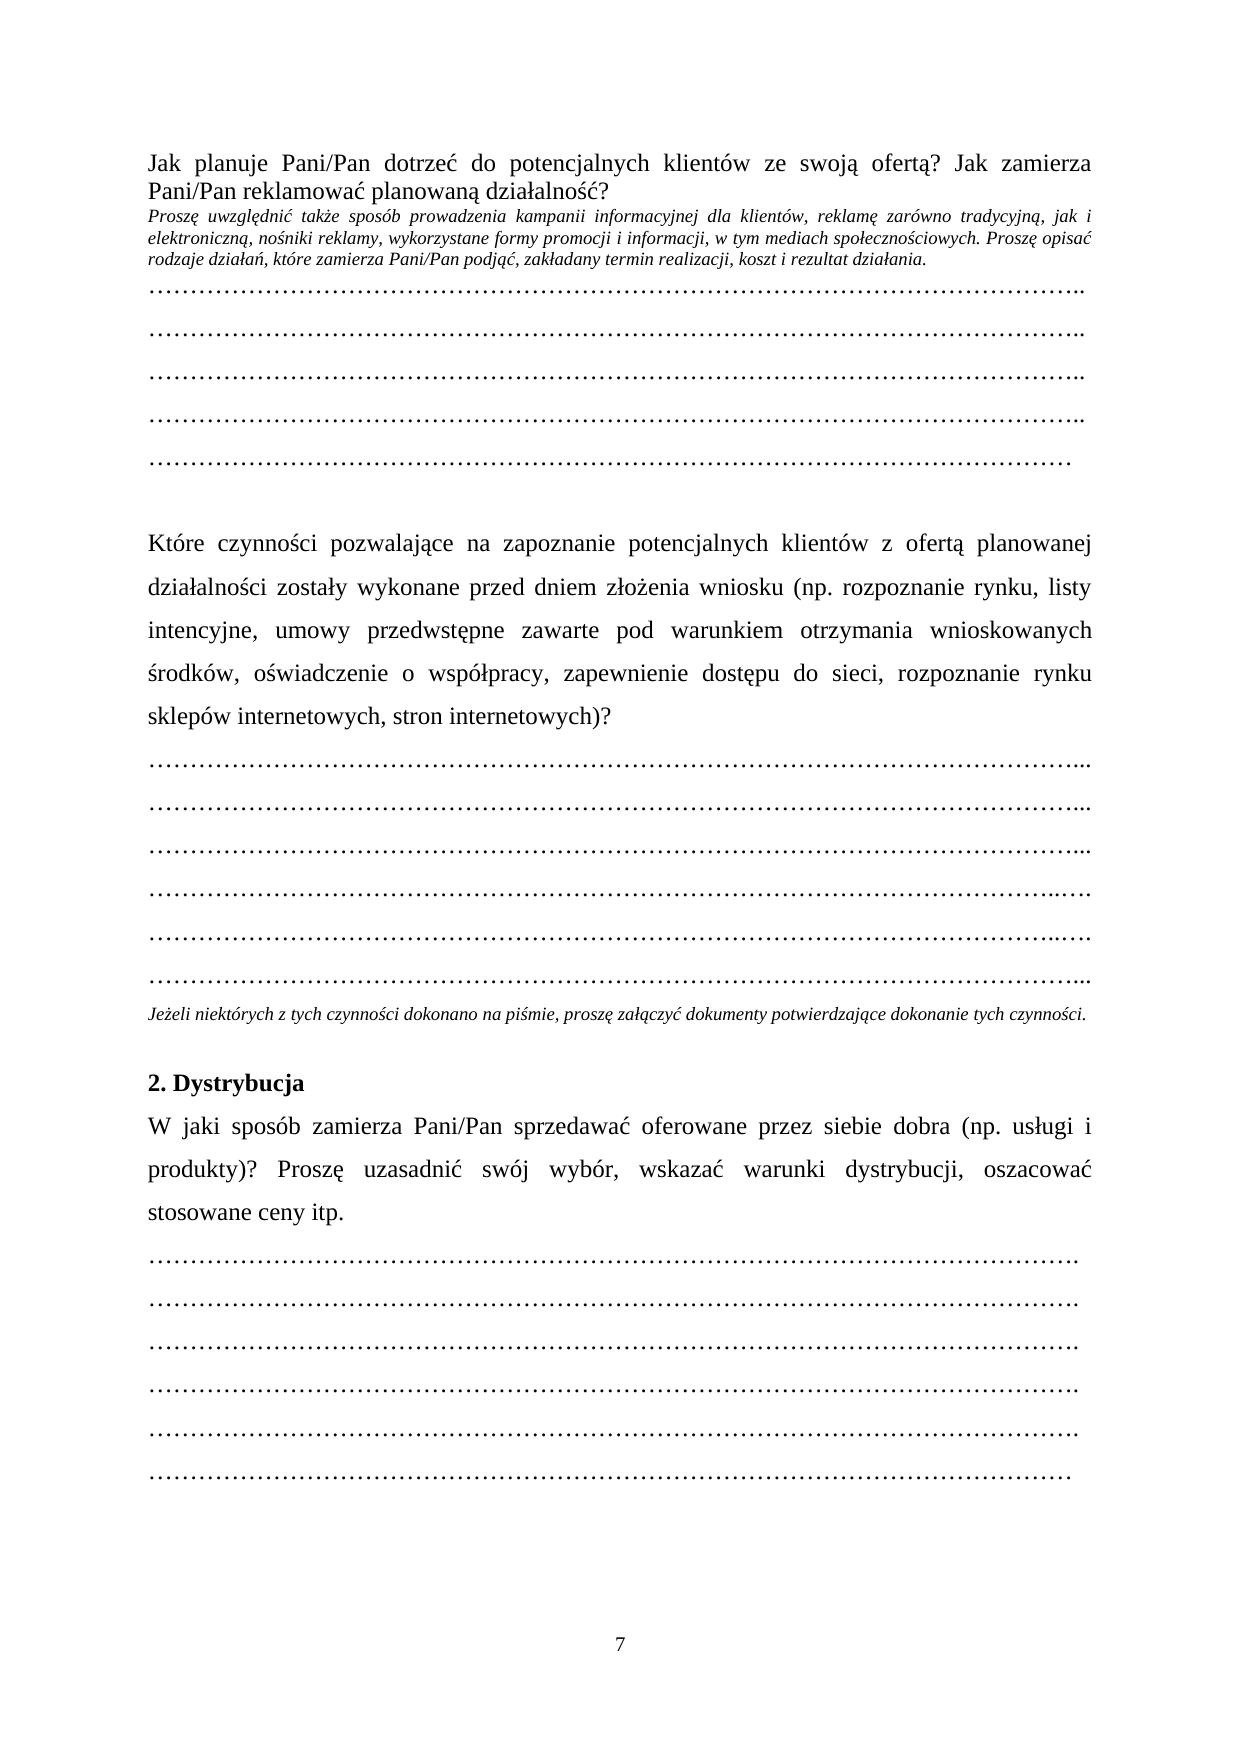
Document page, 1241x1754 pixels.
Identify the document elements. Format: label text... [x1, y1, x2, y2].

text 2. Dystrybucja [148, 1068, 1093, 1096]
text …………………………………………………………………………………………………... [148, 830, 1093, 859]
text Jak planuje Pani/Pan dotrzeć do potencjalnych klientów ze swoją ofertą? Jak zamierza Pani/Pan reklamować planowaną działalność? [148, 148, 1093, 205]
text Które czynności pozwalające na zapoznanie potencjalnych klientów z ofertą planowanej działalności zostały wykonane przed dniem złożenia wniosku (np. rozpoznanie rynku, listy intencyjne, umowy przedwstępne zawarte pod warunkiem otrzymania wnioskowanych środków, oświadczenie o współpracy, zapewnienie dostępu do sieci, rozpoznanie rynku sklepów internetowych, stron internetowych)? [148, 528, 1093, 730]
text …………………………………………………………………………………………………..…………………………………………………………………………………………………..………………………………………………………………………………………………… [148, 356, 1093, 471]
text ………………………………………………………………………………………………….. [148, 313, 1093, 342]
text …………………………………………………………………………………………………. [148, 1240, 1093, 1269]
text …………………………………………………………………………………………………. [148, 1283, 1093, 1312]
text Jeżeli niektórych z tych czynności dokonano na piśmie, proszę załączyć dokumenty potwierdzające dokonanie tych czynności. [148, 1003, 1093, 1024]
text ………………………………………………………………………………………………….. [148, 270, 1093, 298]
text ………………………………………………………………………………………………..…. [148, 873, 1093, 902]
text …………………………………………………………………………………………………... [148, 744, 1093, 773]
text ………………………………………………………………………………………………….………………………………………………………………………………………………… [148, 1413, 1093, 1484]
text W jaki sposób zamierza Pani/Pan sprzedawać oferowane przez siebie dobra (np. usługi i produkty)? Proszę uzasadnić swój wybór, wskazać warunki dystrybucji, oszacować stosowane ceny itp. [148, 1111, 1093, 1226]
text …………………………………………………………………………………………………... [148, 787, 1093, 816]
text Proszę uwzględnić także sposób prowadzenia kampanii informacyjnej dla klientów, reklamę zarówno tradycyjną, jak i elektroniczną, nośniki reklamy, wykorzystane formy promocji i informacji, w tym mediach społecznościowych. Proszę opisać rodzaje działań, które zamierza Pani/Pan podjąć, zakładany termin realizacji, koszt i rezultat działania. [148, 205, 1093, 270]
text ………………………………………………………………………………………………..….…………………………………………………………………………………………………... [148, 917, 1093, 988]
text …………………………………………………………………………………………………. [148, 1369, 1093, 1398]
text …………………………………………………………………………………………………. [148, 1326, 1093, 1355]
